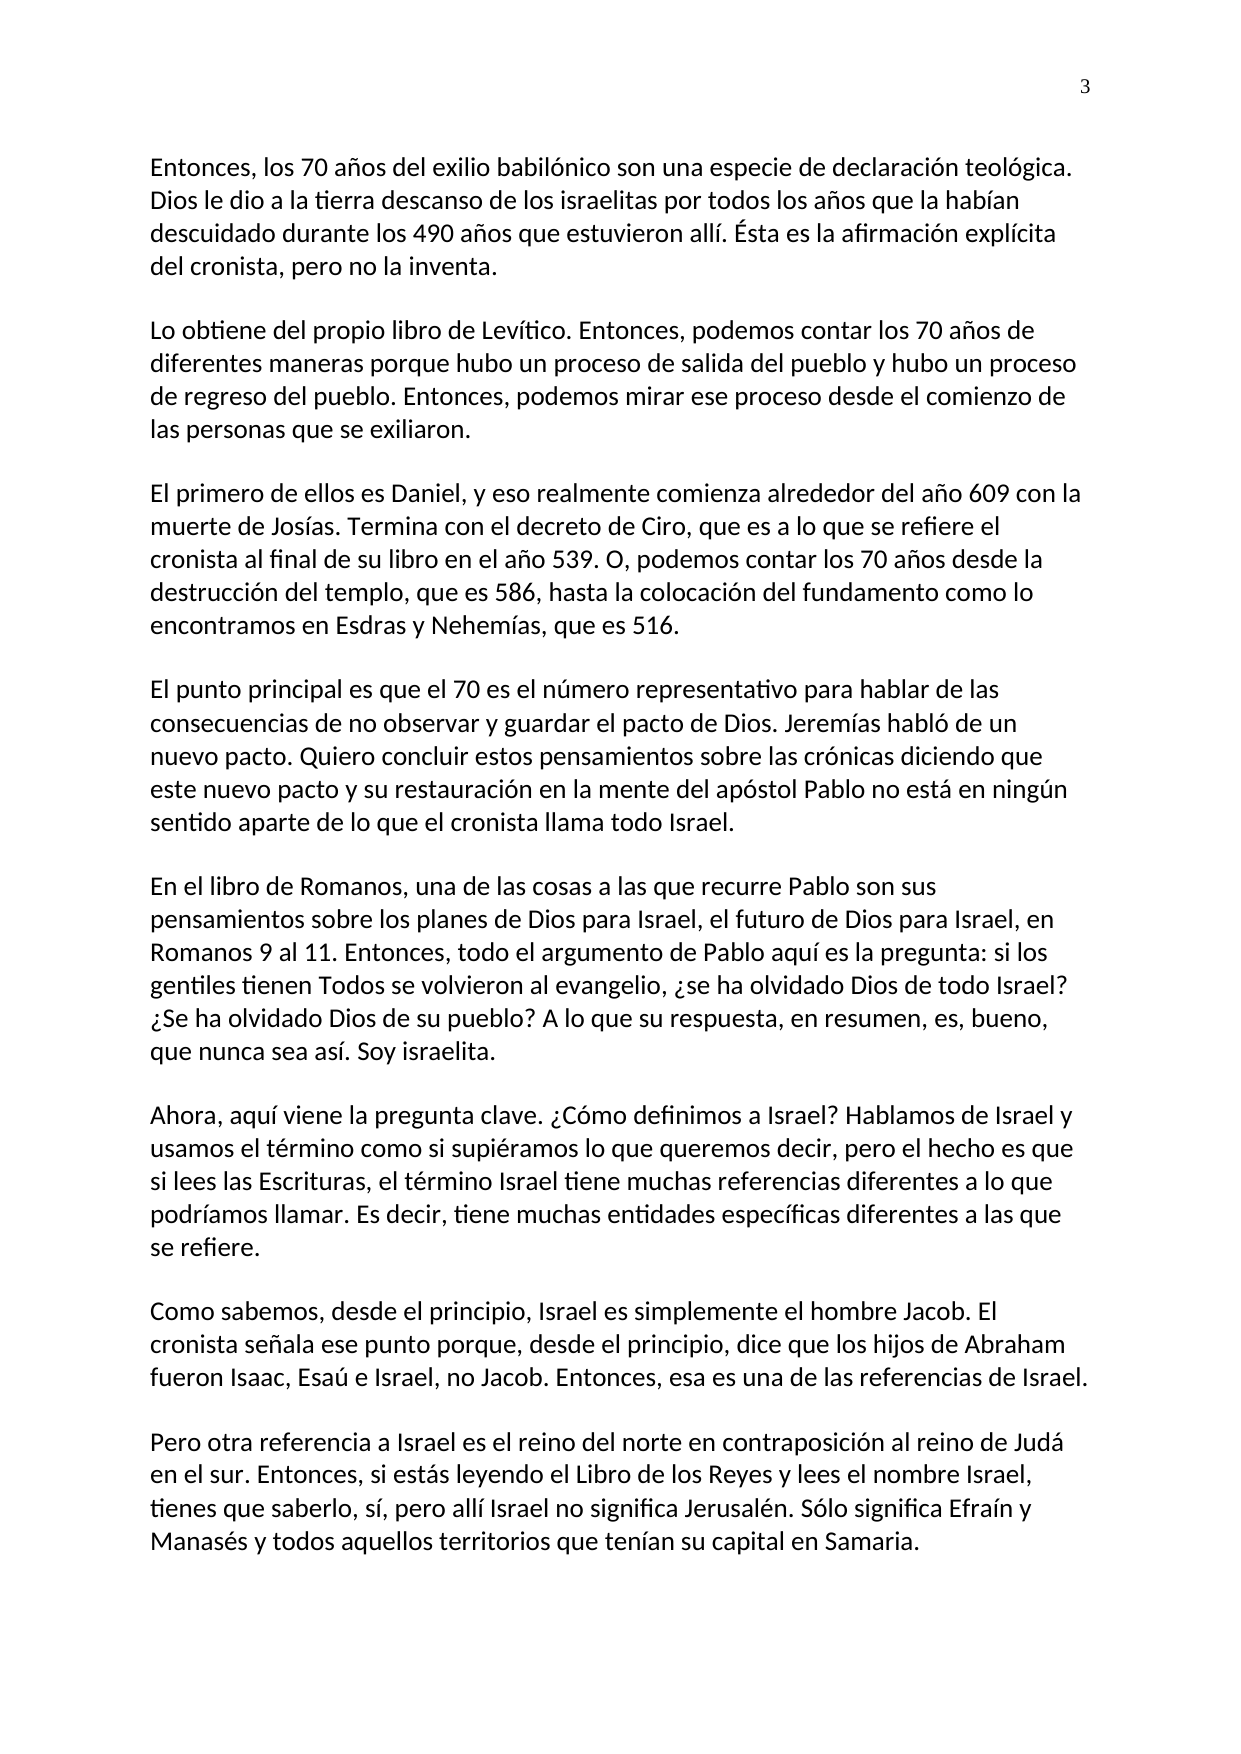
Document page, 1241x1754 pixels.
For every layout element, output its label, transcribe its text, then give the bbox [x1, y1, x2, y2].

text El punto principal es que el 70 es el número representativo para hablar de las consecuencias de no observar y guardar el pacto de Dios. Jeremías habló de un nuevo pacto. Quiero concluir estos pensamientos sobre las crónicas diciendo que este nuevo pacto y su restauración en la mente del apóstol Pablo no está en ningún sentido aparte de lo que el cronista llama todo Israel. [150, 673, 1090, 838]
text Lo obtiene del propio libro de Levítico. Entonces, podemos contar los 70 años de diferentes maneras porque hubo un proceso de salida del pueblo y hubo un proceso de regreso del pueblo. Entonces, podemos mirar ese proceso desde el comienzo de las personas que se exiliaron. [150, 313, 1090, 445]
text Pero otra referencia a Israel es el reino del norte en contraposición al reino de Judá en el sur. Entonces, si estás leyendo el Libro de los Reyes y lees el nombre Israel, tienes que saberlo, sí, pero allí Israel no significa Jerusalén. Sólo significa Efraín y Manasés y todos aquellos territorios que tenían su capital en Samaria. [150, 1425, 1090, 1557]
text Entonces, los 70 años del exilio babilónico son una especie de declaración teológica. Dios le dio a la tierra descanso de los israelitas por todos los años que la habían descuidado durante los 490 años que estuvieron allí. Ésta es la afirmación explícita del cronista, pero no la inventa. [150, 150, 1090, 282]
text Como sabemos, desde el principio, Israel es simplemente el hombre Jacob. El cronista señala ese punto porque, desde el principio, dice que los hijos de Abraham fueron Isaac, Esaú e Israel, no Jacob. Entonces, esa es una de las referencias de Israel. [150, 1294, 1090, 1393]
text El primero de ellos es Daniel, y eso realmente comienza alrededor del año 609 con la muerte de Josías. Termina con el decreto de Ciro, que es a lo que se refiere el cronista al final de su libro en el año 539. O, podemos contar los 70 años desde la destrucción del templo, que es 586, hasta la colocación del fundamento como lo encontramos en Esdras y Nehemías, que es 516. [150, 476, 1090, 642]
text En el libro de Romanos, una de las cosas a las que recurre Pablo son sus pensamientos sobre los planes de Dios para Israel, el futuro de Dios para Israel, en Romanos 9 al 11. Entonces, todo el argumento de Pablo aquí es la pregunta: si los gentiles tienen Todos se volvieron al evangelio, ¿se ha olvidado Dios de todo Israel? ¿Se ha olvidado Dios de su pueblo? A lo que su respuesta, en resumen, es, bueno, que nunca sea así. Soy israelita. [150, 869, 1090, 1067]
text Ahora, aquí viene la pregunta clave. ¿Cómo definimos a Israel? Hablamos de Israel y usamos el término como si supiéramos lo que queremos decir, pero el hecho es que si lees las Escrituras, el término Israel tiene muchas referencias diferentes a lo que podríamos llamar. Es decir, tiene muchas entidades específicas diferentes a las que se refiere. [150, 1098, 1090, 1263]
